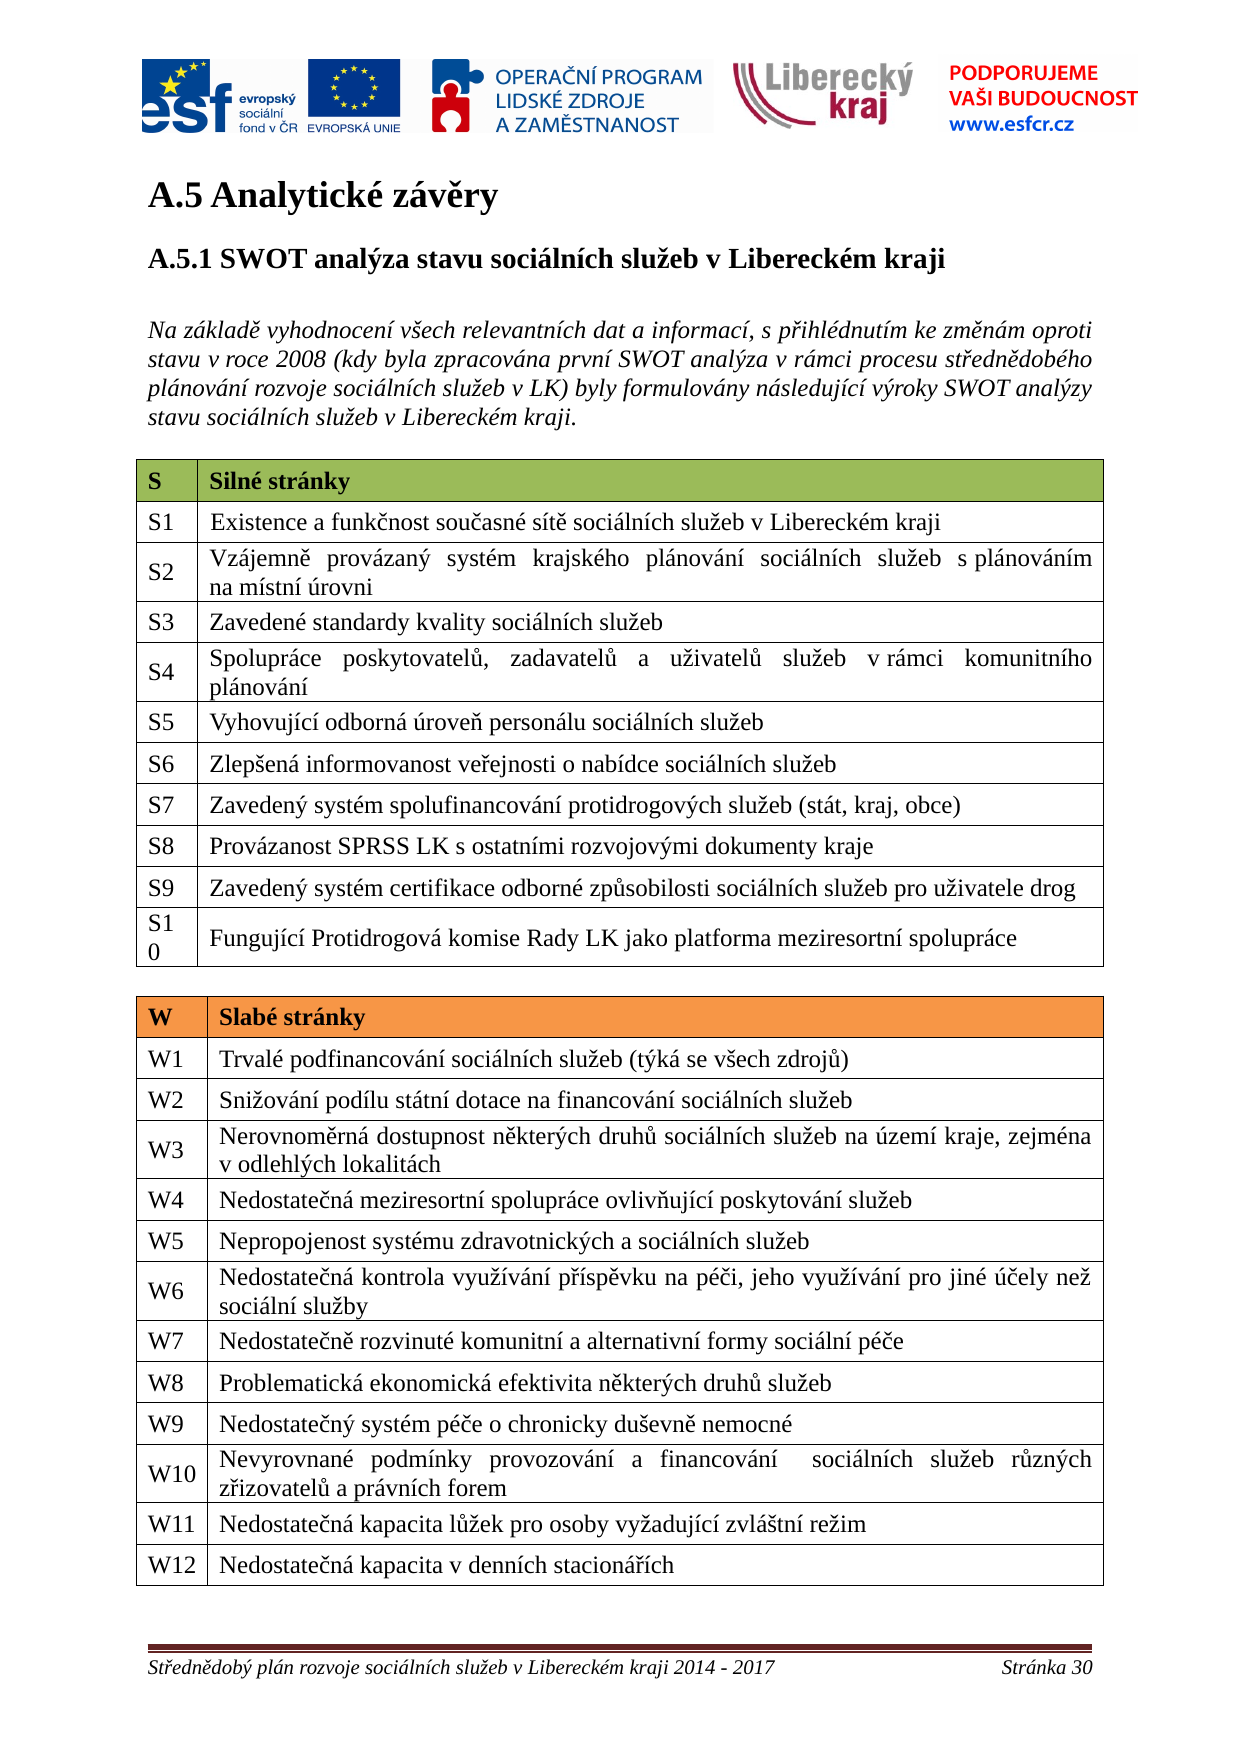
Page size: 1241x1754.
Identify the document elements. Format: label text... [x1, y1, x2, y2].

table_cell Vzájemně provázaný systém krajského plánování sociálních služeb s plánováním na místní úrovni [198, 543, 1103, 601]
table_cell Zavedené standardy kvality sociálních služeb [198, 602, 1103, 642]
table_cell Nedostatečná kapacita lůžek pro osoby vyžadující zvláštní režim [208, 1503, 1103, 1543]
table_cell W9 [137, 1403, 207, 1443]
table_cell Nevyrovnané podmínky provozování a financování sociálních služeb různých zřizovatelů a právních forem [208, 1445, 1103, 1502]
table_header S [137, 460, 197, 501]
table_cell S8 [137, 826, 197, 866]
table_cell W2 [137, 1079, 207, 1120]
table_cell S3 [137, 602, 197, 642]
table_cell Nerovnoměrná dostupnost některých druhů sociálních služeb na území kraje, zejména v odlehlých lokalitách [208, 1121, 1103, 1178]
table_header Silné stránky [198, 460, 1103, 501]
table_cell Existence a funkčnost současné sítě sociálních služeb v Libereckém kraji [198, 502, 1103, 542]
table_cell Nepropojenost systému zdravotnických a sociálních služeb [208, 1221, 1103, 1261]
table_cell Snižování podílu státní dotace na financování sociálních služeb [208, 1079, 1103, 1120]
picture [142, 59, 714, 133]
table_cell Nedostatečně rozvinuté komunitní a alternativní formy sociální péče [208, 1321, 1103, 1361]
table_cell W3 [137, 1121, 207, 1178]
table_cell S1 [137, 502, 197, 542]
subtitle A.5 Analytické závěry [148, 173, 1092, 216]
table_header Slabé stránky [208, 997, 1103, 1037]
table_cell Nedostatečná kapacita v denních stacionářích [208, 1545, 1103, 1585]
subtitle A.5.1 SWOT analýza stavu sociálních služeb v Libereckém kraji [148, 241, 1092, 274]
table_cell S4 [137, 643, 197, 701]
table_header W [137, 997, 207, 1037]
table_cell Nedostatečná meziresortní spolupráce ovlivňující poskytování služeb [208, 1179, 1103, 1219]
text Na základě vyhodnocení všech relevantních dat a informací, s přihlédnutím ke změnám oproti stavu v roce 2008 (kdy byla zpracována první SWOT analýza v rámci procesu střednědobého plánování rozvoje sociálních služeb v LK) byly formulovány následující výroky SWOT analýzy stavu sociálních služeb v Libereckém kraji. [148, 316, 1092, 431]
table_cell S7 [137, 784, 197, 824]
table_cell Fungující Protidrogová komise Rady LK jako platforma meziresortní spolupráce [198, 908, 1103, 966]
table_cell Zlepšená informovanost veřejnosti o nabídce sociálních služeb [198, 743, 1103, 783]
table_cell S9 [137, 867, 197, 907]
table_cell S5 [137, 702, 197, 742]
table_cell W7 [137, 1321, 207, 1361]
table_cell W5 [137, 1221, 207, 1261]
table_cell S6 [137, 743, 197, 783]
table_cell W4 [137, 1179, 207, 1219]
table_cell W1 [137, 1038, 207, 1078]
table_cell W6 [137, 1262, 207, 1319]
table_cell Nedostatečná kontrola využívání příspěvku na péči, jeho využívání pro jiné účely než sociální služby [208, 1262, 1103, 1319]
picture [938, 54, 1138, 132]
table_cell Trvalé podfinancování sociálních služeb (týká se všech zdrojů) [208, 1038, 1103, 1078]
table_cell W8 [137, 1362, 207, 1402]
table_cell W12 [137, 1545, 207, 1585]
table_cell W10 [137, 1445, 207, 1502]
table_cell Zavedený systém certifikace odborné způsobilosti sociálních služeb pro uživatele drog [198, 867, 1103, 907]
table_cell W11 [137, 1503, 207, 1543]
table_cell Spolupráce poskytovatelů, zadavatelů a uživatelů služeb v rámci komunitního plánování [198, 643, 1103, 701]
table_cell Problematická ekonomická efektivita některých druhů služeb [208, 1362, 1103, 1402]
table_cell Provázanost SPRSS LK s ostatními rozvojovými dokumenty kraje [198, 826, 1103, 866]
table_cell S10 [137, 908, 197, 966]
table_cell Nedostatečný systém péče o chronicky duševně nemocné [208, 1403, 1103, 1443]
table_cell S2 [137, 543, 197, 601]
table_cell Vyhovující odborná úroveň personálu sociálních služeb [198, 702, 1103, 742]
table_cell Zavedený systém spolufinancování protidrogových služeb (stát, kraj, obce) [198, 784, 1103, 824]
picture [733, 62, 913, 129]
